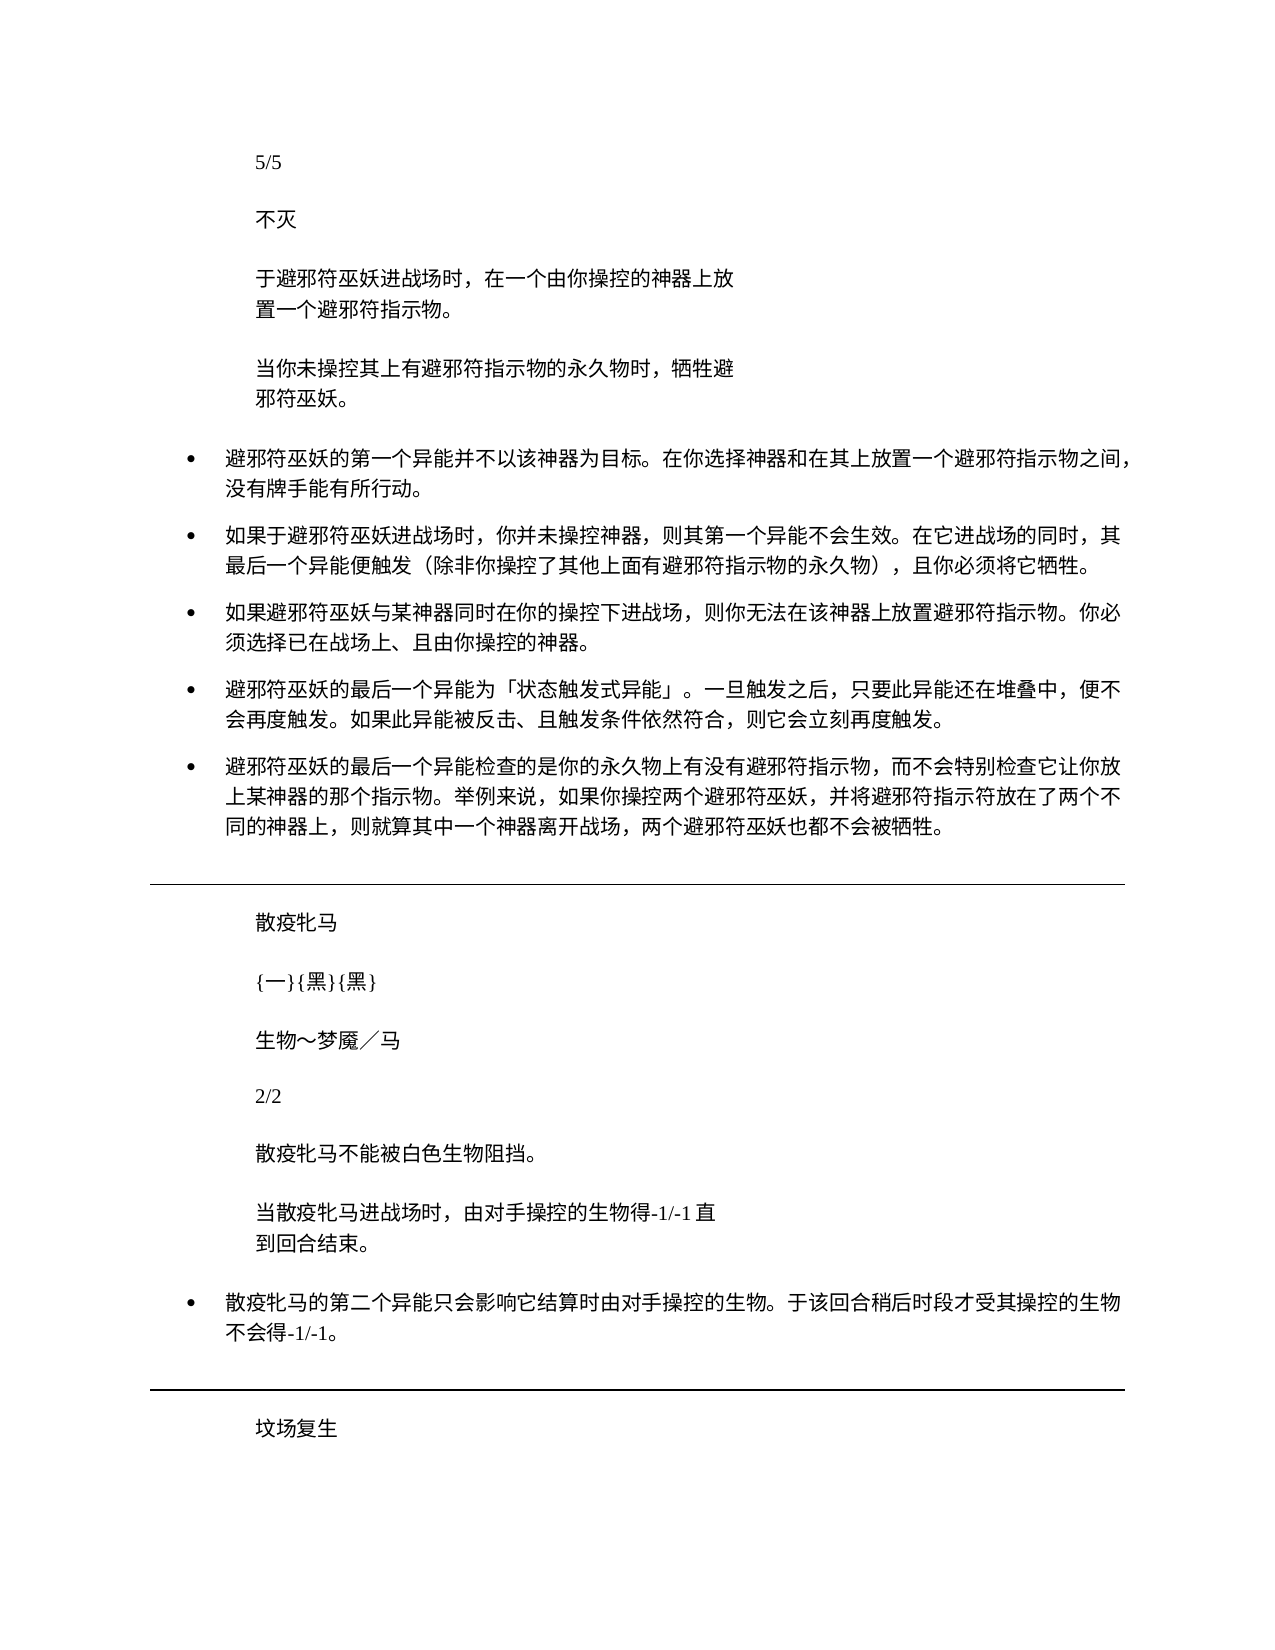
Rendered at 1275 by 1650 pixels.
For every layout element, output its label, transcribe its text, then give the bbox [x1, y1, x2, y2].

text 散疫牝马不能被白色生物阻挡。 [255, 1137, 735, 1167]
list 散疫牝马的第二个异能只会影响它结算时由对手操控的生物。于该回合稍后时段才受其操控的生物不会得-1/-1。 [187, 1286, 1125, 1347]
text 当散疫牝马进战场时，由对手操控的生物得-1/-1直到回合结束。 [255, 1197, 735, 1257]
text 生物～梦魇／马 [255, 1025, 735, 1055]
text 于避邪符巫妖进战场时，在一个由你操控的神器上放置一个避邪符指示物。 [255, 263, 735, 323]
text 散疫牝马 [255, 906, 735, 936]
text {一}{黑}{黑} [255, 965, 735, 996]
list 如果避邪符巫妖与某神器同时在你的操控下进战场，则你无法在该神器上放置避邪符指示物。你必须选择已在战场上、且由你操控的神器。 [187, 596, 1125, 656]
list 避邪符巫妖的第一个异能并不以该神器为目标。在你选择神器和在其上放置一个避邪符指示物之间，没有牌手能有所行动。 [187, 442, 1125, 502]
text 当你未操控其上有避邪符指示物的永久物时，牺牲避邪符巫妖。 [255, 352, 735, 413]
list 如果于避邪符巫妖进战场时，你并未操控神器，则其第一个异能不会生效。在它进战场的同时，其最后一个异能便触发（除非你操控了其他上面有避邪符指示物的永久物），且你必须将它牺牲。 [187, 519, 1125, 579]
text 不灭 [255, 203, 735, 233]
list 避邪符巫妖的最后一个异能为「状态触发式异能」。一旦触发之后，只要此异能还在堆叠中，便不会再度触发。如果此异能被反击、且触发条件依然符合，则它会立刻再度触发。 [187, 673, 1125, 733]
list 避邪符巫妖的最后一个异能检查的是你的永久物上有没有避邪符指示物，而不会特别检查它让你放上某神器的那个指示物。举例来说，如果你操控两个避邪符巫妖，并将避邪符指示符放在了两个不同的神器上，则就算其中一个神器离开战场，两个避邪符巫妖也都不会被牺牲。 [187, 750, 1125, 841]
text 5/5 [255, 150, 735, 174]
text 坟场复生 [255, 1412, 735, 1442]
text 2/2 [255, 1084, 735, 1108]
